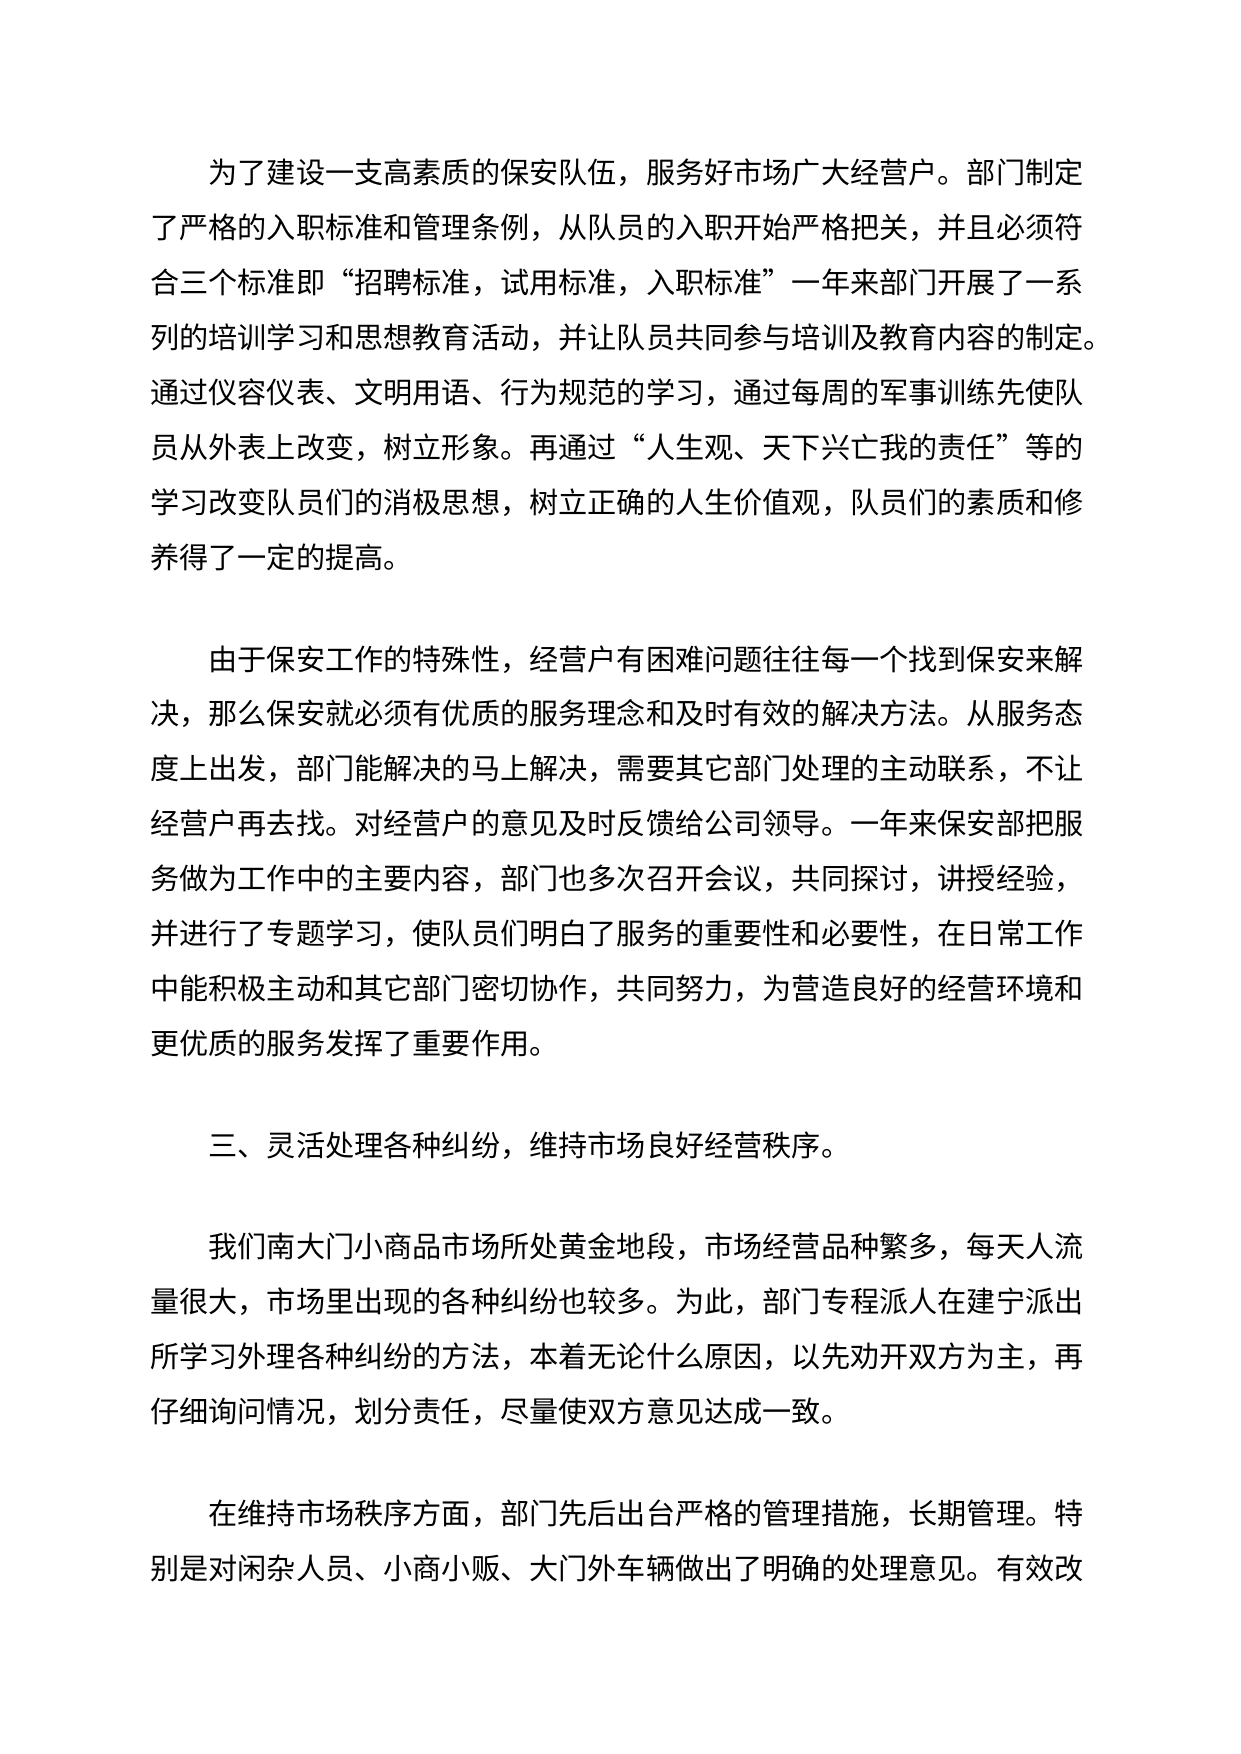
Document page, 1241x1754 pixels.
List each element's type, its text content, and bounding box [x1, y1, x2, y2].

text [150, 1490, 1090, 1587]
text 三、灵活处理各种纠纷，维持市场良好经营秩序。 [150, 1122, 1090, 1164]
text 为了建设一支高素质的保安队伍，服务好市场广大经营户。部门制定了严格的入职标准和管理条例，从队员的入职开始严格把关，并且必须符合三个标准即“招聘标准，试用标准，入职标准”一年来部门开展了一系列的培训学习和思想教育活动，并让队员共同参与培训及教育内容的制定。通过仪容仪表、文明用语、行为规范的学习，通过每周的军事训练先使队员从外表上改变，树立形象。再通过“人生观、天下兴亡我的责任”等的学习改变队员们的消极思想，树立正确的人生价值观，队员们的素质和修养得了一定的提高。 [150, 150, 1090, 577]
text 由于保安工作的特殊性，经营户有困难问题往往每一个找到保安来解决，那么保安就必须有优质的服务理念和及时有效的解决方法。从服务态度上出发，部门能解决的马上解决，需要其它部门处理的主动联系，不让经营户再去找。对经营户的意见及时反馈给公司领导。一年来保安部把服务做为工作中的主要内容，部门也多次召开会议，共同探讨，讲授经验，并进行了专题学习，使队员们明白了服务的重要性和必要性，在日常工作中能积极主动和其它部门密切协作，共同努力，为营造良好的经营环境和更优质的服务发挥了重要作用。 [150, 636, 1090, 1063]
text 我们南大门小商品市场所处黄金地段，市场经营品种繁多，每天人流量很大，市场里出现的各种纠纷也较多。为此，部门专程派人在建宁派出所学习外理各种纠纷的方法，本着无论什么原因，以先劝开双方为主，再仔细询问情况，划分责任，尽量使双方意见达成一致。 [150, 1224, 1090, 1431]
